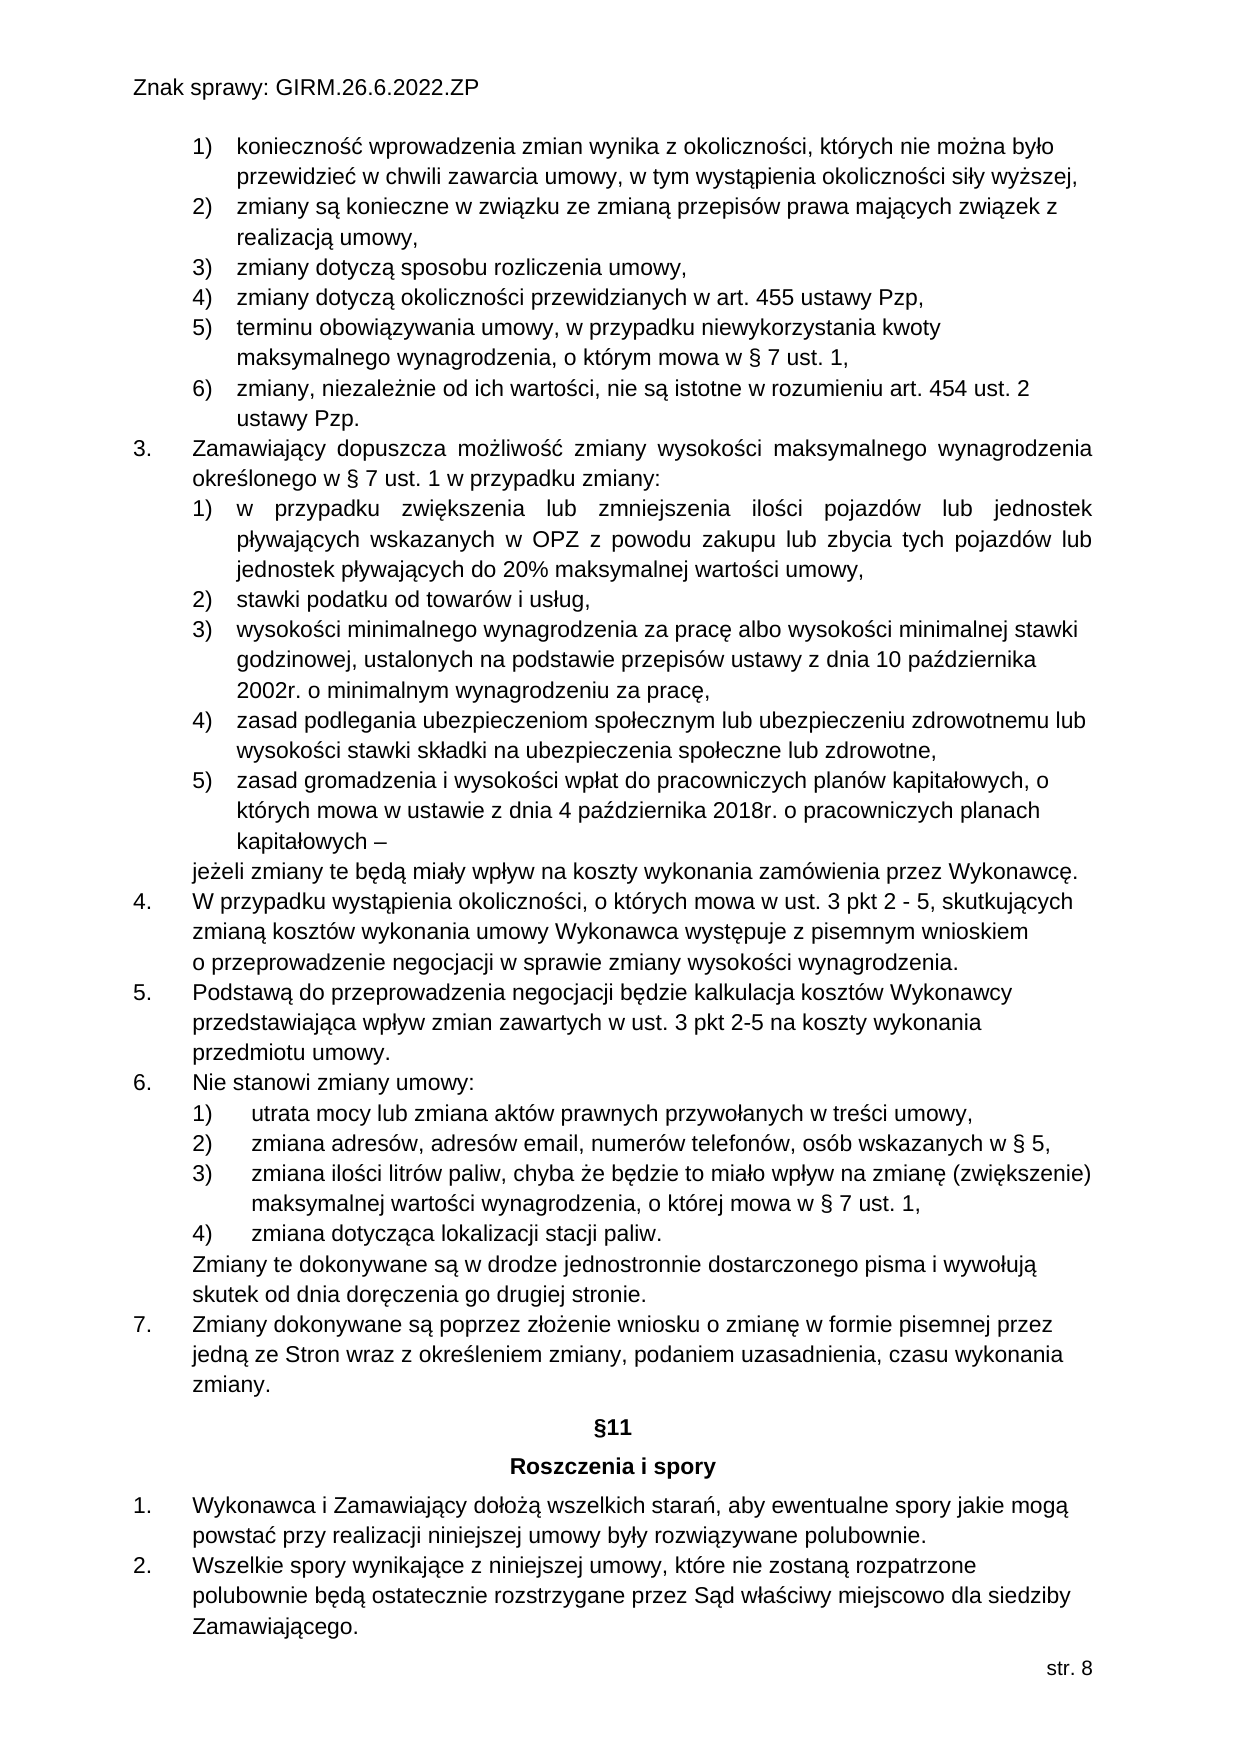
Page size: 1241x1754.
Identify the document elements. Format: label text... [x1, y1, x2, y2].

list zmiany są konieczne w związku ze zmianą przepisów prawa mających związek z realizacją umowy, [192, 193, 1093, 250]
list Wszelkie spory wynikające z niniejszej umowy, które nie zostaną rozpatrzone polubownie będą ostatecznie rozstrzygane przez Sąd właściwy miejscowo dla siedziby Zamawiającego. [133, 1552, 1093, 1639]
list Nie stanowi zmiany umowy: [133, 1069, 1093, 1096]
list jeżeli zmiany te będą miały wpływ na koszty wykonania zamówienia przez Wykonawcę. [192, 858, 1093, 884]
list Zamawiający dopuszcza możliwość zmiany wysokości maksymalnego wynagrodzenia określonego w § 7 ust. 1 w przypadku zmiany: [133, 435, 1093, 492]
list Wykonawca i Zamawiający dołożą wszelkich starań, aby ewentualne spory jakie mogą powstać przy realizacji niniejszej umowy były rozwiązywane polubownie. [133, 1492, 1093, 1548]
subtitle Roszczenia i spory [133, 1453, 1093, 1479]
list wysokości minimalnego wynagrodzenia za pracę albo wysokości minimalnej stawki godzinowej, ustalonych na podstawie przepisów ustawy z dnia 10 października 2002r. o minimalnym wynagrodzeniu za pracę, [192, 616, 1093, 703]
list zmiana ilości litrów paliw, chyba że będzie to miało wpływ na zmianę (zwiększenie) maksymalnej wartości wynagrodzenia, o której mowa w § 7 ust. 1, [192, 1160, 1093, 1217]
list zmiana dotycząca lokalizacji stacji paliw. [192, 1220, 1093, 1247]
list Zmiany dokonywane są poprzez złożenie wniosku o zmianę w formie pisemnej przez jedną ze Stron wraz z określeniem zmiany, podaniem uzasadnienia, czasu wykonania zmiany. [133, 1311, 1093, 1398]
list W przypadku wystąpienia okoliczności, o których mowa w ust. 3 pkt 2 - 5, skutkujących zmianą kosztów wykonania umowy Wykonawca występuje z pisemnym wnioskiem o przeprowadzenie negocjacji w sprawie zmiany wysokości wynagrodzenia. [133, 888, 1093, 975]
list w przypadku zwiększenia lub zmniejszenia ilości pojazdów lub jednostek pływających wskazanych w OPZ z powodu zakupu lub zbycia tych pojazdów lub jednostek pływających do 20% maksymalnej wartości umowy, [192, 495, 1093, 582]
text Zmiany te dokonywane są w drodze jednostronnie dostarczonego pisma i wywołują skutek od dnia doręczenia go drugiej stronie. [192, 1251, 1093, 1307]
list zmiany dotyczą okoliczności przewidzianych w art. 455 ustawy Pzp, [192, 284, 1093, 310]
list zmiana adresów, adresów email, numerów telefonów, osób wskazanych w § 5, [192, 1130, 1093, 1156]
list zmiany dotyczą sposobu rozliczenia umowy, [192, 254, 1093, 280]
list stawki podatku od towarów i usług, [192, 586, 1093, 612]
subtitle §11 [133, 1414, 1093, 1441]
list konieczność wprowadzenia zmian wynika z okoliczności, których nie można było przewidzieć w chwili zawarcia umowy, w tym wystąpienia okoliczności siły wyższej, [192, 133, 1093, 189]
list terminu obowiązywania umowy, w przypadku niewykorzystania kwoty maksymalnego wynagrodzenia, o którym mowa w § 7 ust. 1, [192, 314, 1093, 371]
list utrata mocy lub zmiana aktów prawnych przywołanych w treści umowy, [192, 1099, 1093, 1126]
list zmiany, niezależnie od ich wartości, nie są istotne w rozumieniu art. 454 ust. 2 ustawy Pzp. [192, 374, 1093, 431]
list Podstawą do przeprowadzenia negocjacji będzie kalkulacja kosztów Wykonawcy przedstawiająca wpływ zmian zawartych w ust. 3 pkt 2-5 na koszty wykonania przedmiotu umowy. [133, 979, 1093, 1066]
list zasad gromadzenia i wysokości wpłat do pracowniczych planów kapitałowych, o których mowa w ustawie z dnia 4 października 2018r. o pracowniczych planach kapitałowych – [192, 767, 1093, 854]
list zasad podlegania ubezpieczeniom społecznym lub ubezpieczeniu zdrowotnemu lub wysokości stawki składki na ubezpieczenia społeczne lub zdrowotne, [192, 707, 1093, 763]
